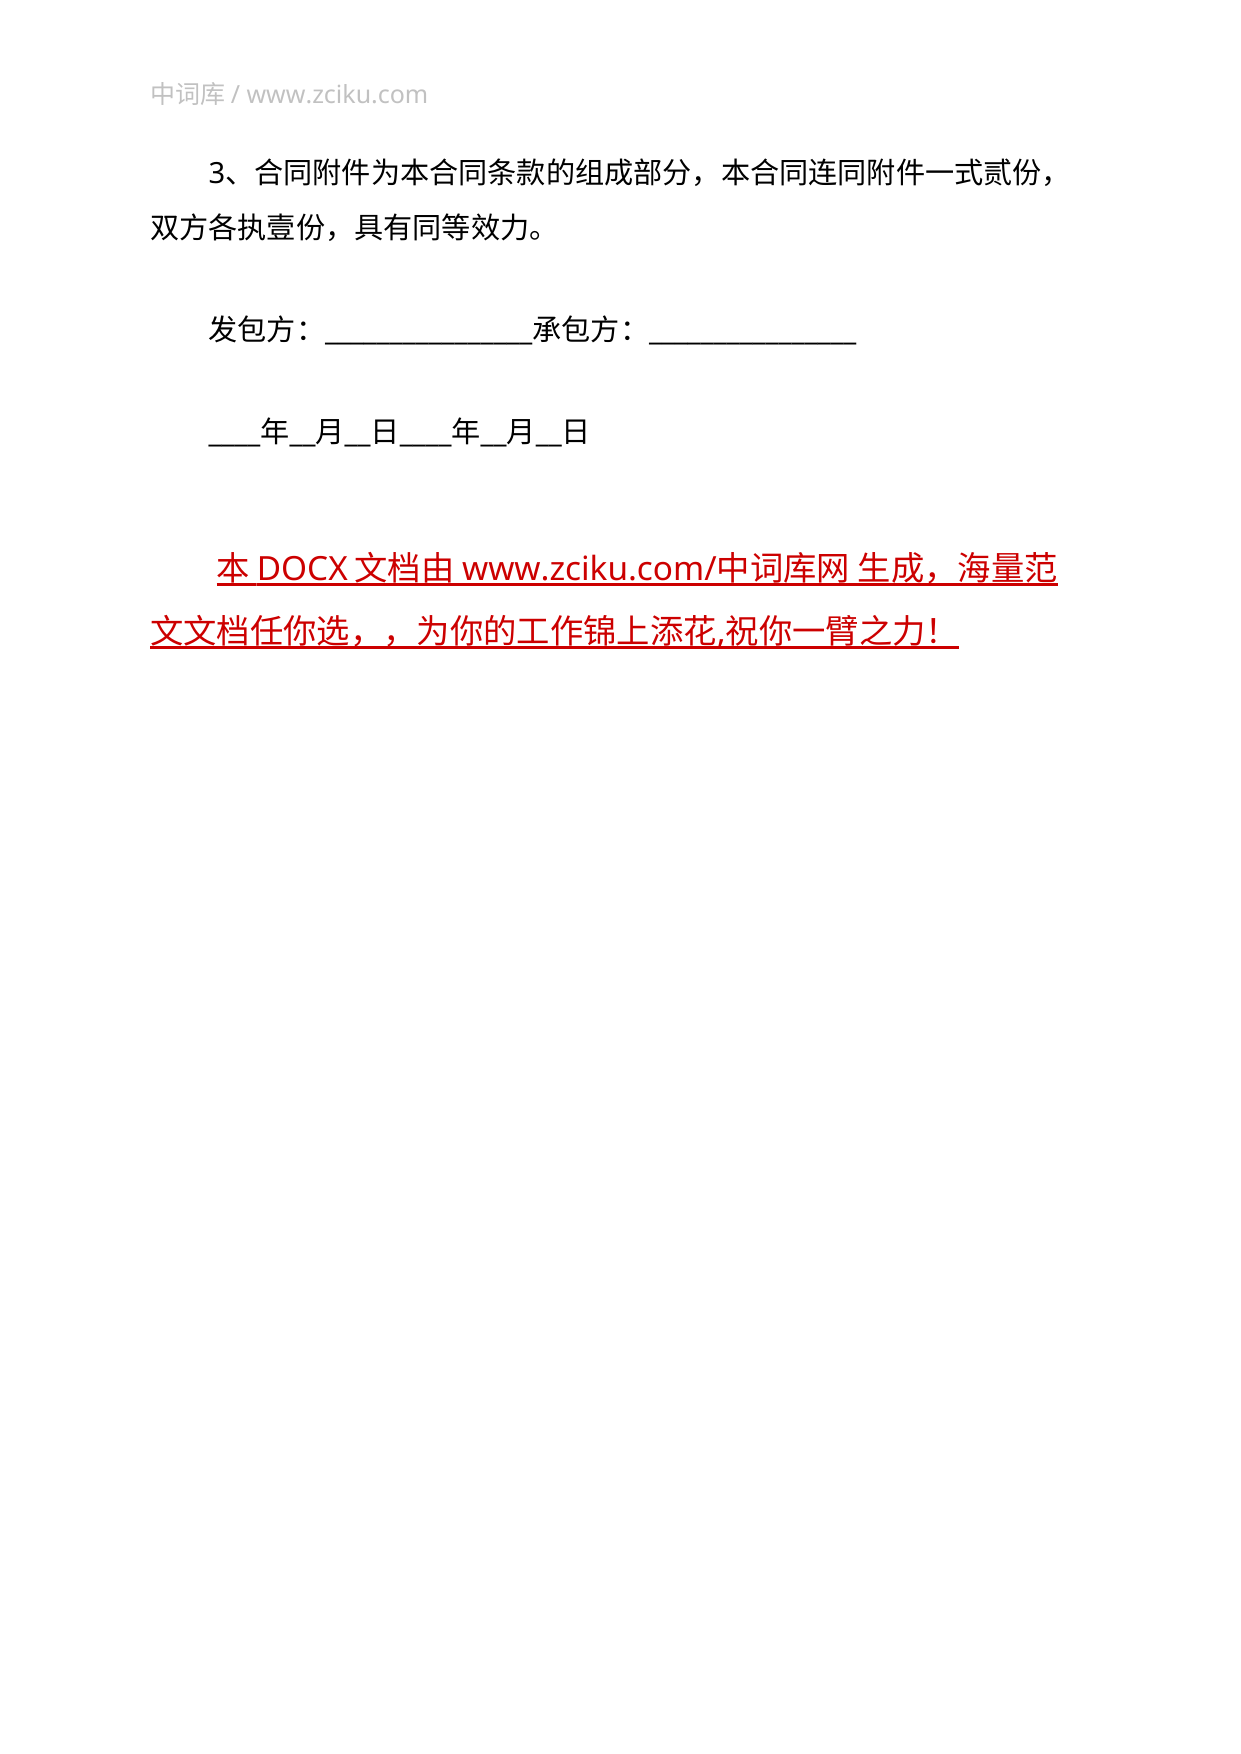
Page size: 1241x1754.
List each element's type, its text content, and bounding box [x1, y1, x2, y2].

text ____年__月__日____年__月__日 [150, 409, 1090, 451]
text 发包方：________________承包方：________________ [150, 307, 1090, 349]
text 本DOCX文档由 www.zciku.com/中词库网 生成，海量范文文档任你选，，为你的工作锦上添花,祝你一臂之力！ [150, 542, 1090, 653]
text 3、合同附件为本合同条款的组成部分，本合同连同附件一式贰份，双方各执壹份，具有同等效力。 [150, 150, 1090, 247]
